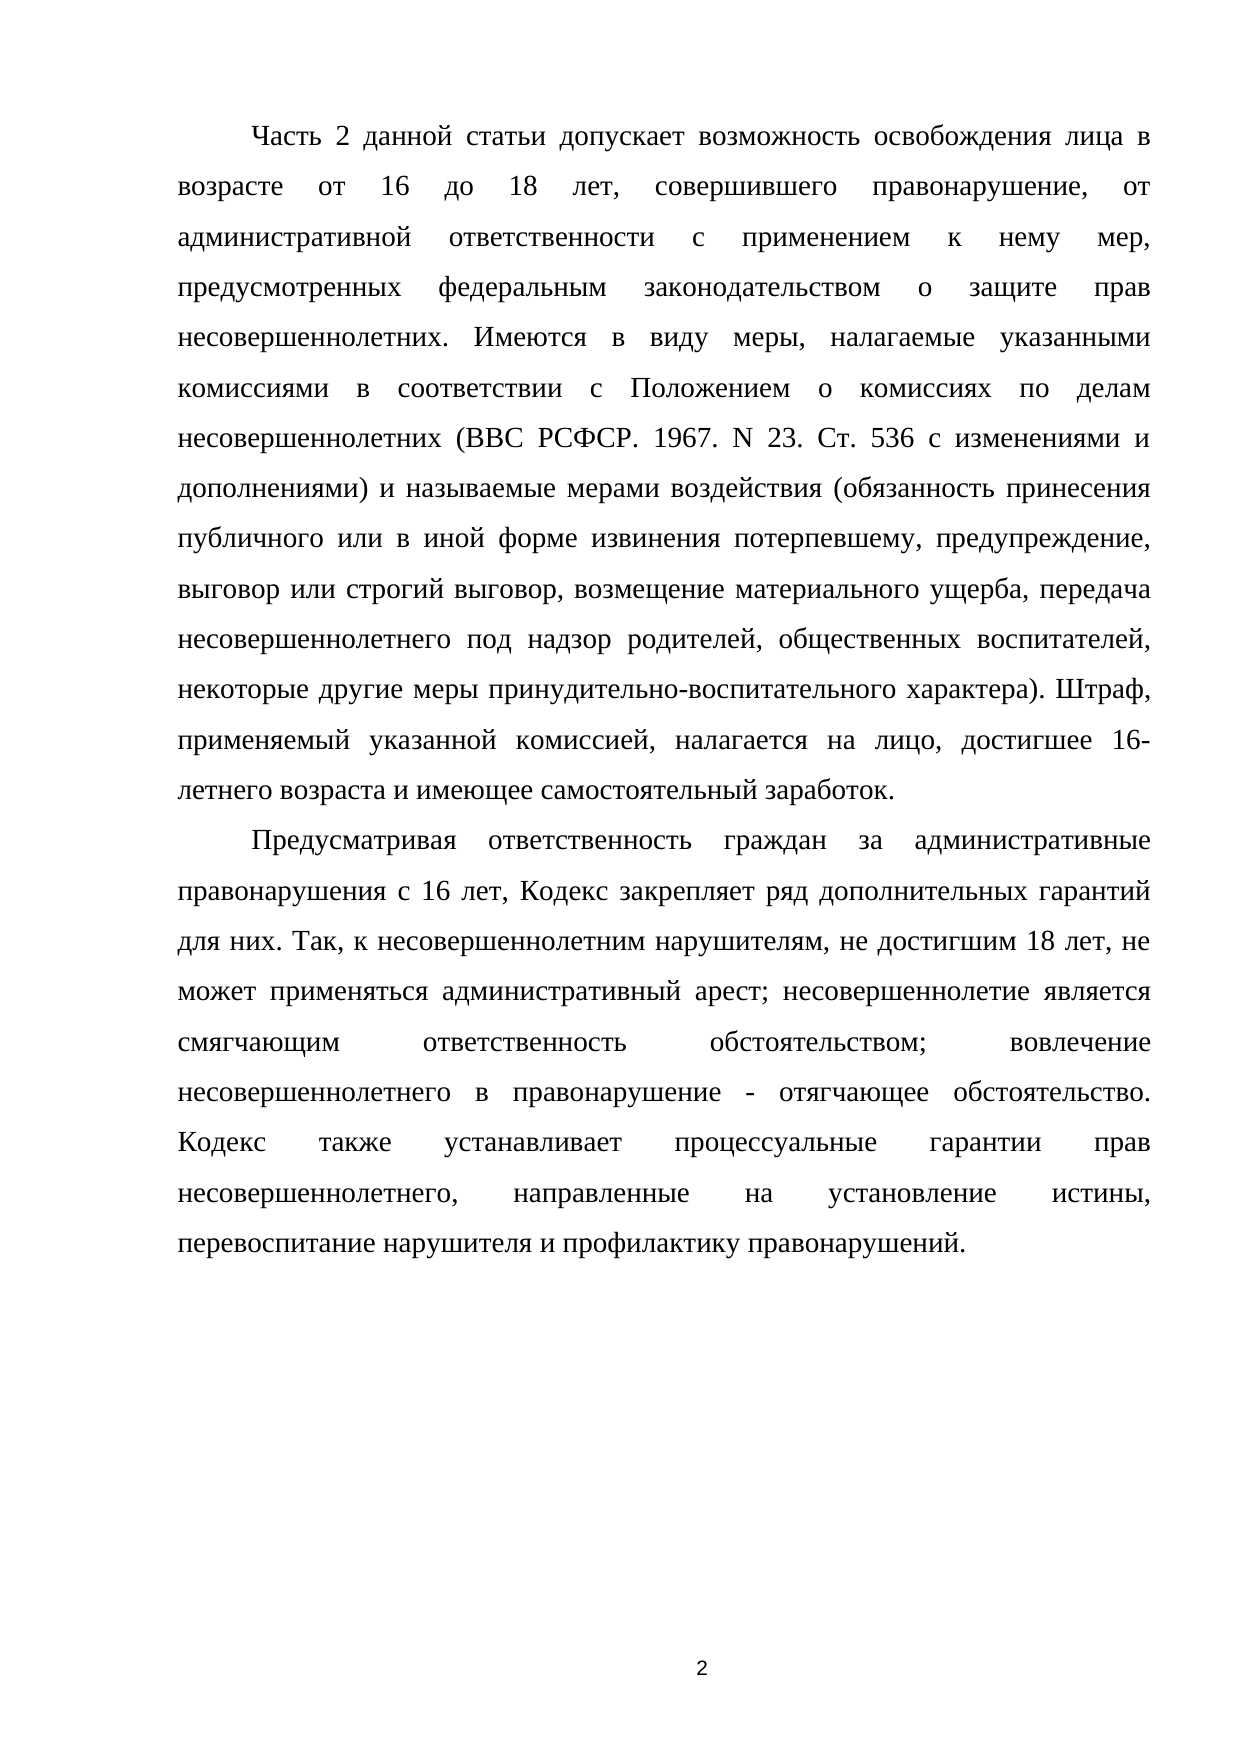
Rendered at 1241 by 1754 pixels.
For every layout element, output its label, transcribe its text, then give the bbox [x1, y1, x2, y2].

text Часть 2 данной статьи допускает возможность освобождения лица в возрасте от 16 до 18 лет, совершившего правонарушение, от административной ответственности с применением к нему мер, предусмотренных федеральным законодательством о защите прав несовершеннолетних. Имеются в виду меры, налагаемые указанными комиссиями в соответствии с Положением о комиссиях по делам несовершеннолетних (ВВС РСФСР. 1967. N 23. Ст. 536 с изменениями и дополнениями) и называемые мерами воздействия (обязанность принесения публичного или в иной форме извинения потерпевшему, предупреждение, выговор или строгий выговор, возмещение материального ущерба, передача несовершеннолетнего под надзор родителей, общественных воспитателей, некоторые другие меры принудительно-воспитательного характера). Штраф, применяемый указанной комиссией, налагается на лицо, достигшее 16-летнего возраста и имеющее самостоятельный заработок. [177, 118, 1152, 806]
text Предусматривая ответственность граждан за административные правонарушения с 16 лет, Кодекс закрепляет ряд дополнительных гарантий для них. Так, к несовершеннолетним нарушителям, не достигшим 18 лет, не может применяться административный арест; несовершеннолетие является смягчающим ответственность обстоятельством; вовлечение несовершеннолетнего в правонарушение - отягчающее обстоятельство. Кодекс также устанавливает процессуальные гарантии прав несовершеннолетнего, направленные на установление истины, перевоспитание нарушителя и профилактику правонарушений. [177, 822, 1152, 1258]
